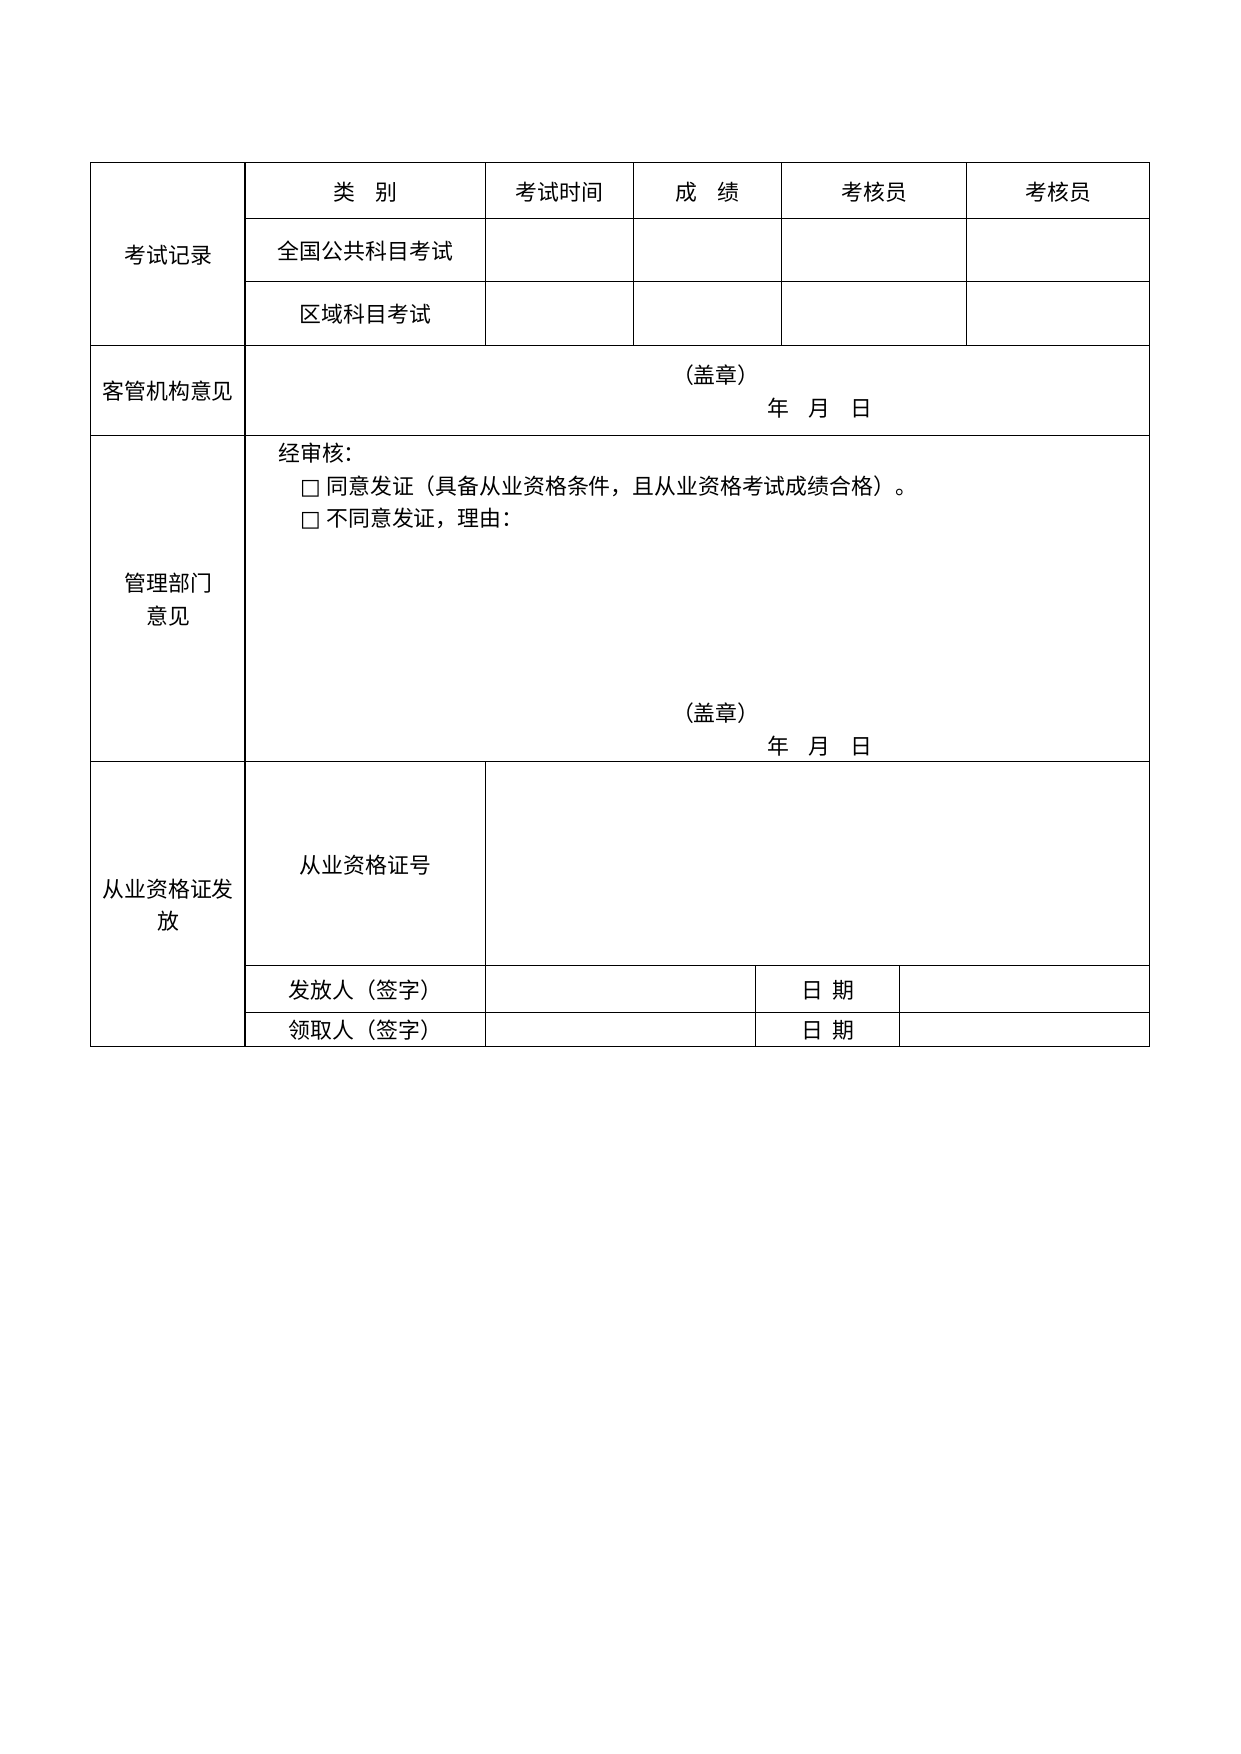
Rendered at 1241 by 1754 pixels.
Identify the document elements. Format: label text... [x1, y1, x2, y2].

table_cell [486, 1013, 755, 1046]
table_cell [967, 219, 1149, 281]
table_cell [486, 762, 1149, 965]
table_cell 考核员 [782, 163, 966, 218]
table_cell （盖章） 年 月 日 [246, 346, 1149, 435]
table_cell 从业资格证号 [246, 762, 485, 965]
table_cell [782, 219, 966, 281]
table_cell 区域科目考试 [246, 282, 485, 344]
table_cell 经审核： □ 同意发证（具备从业资格条件，且从业资格考试成绩合格）。 □ 不同意发证，理由： （盖章） 年 月 日 [246, 436, 1149, 761]
table_cell 日 期 [756, 966, 899, 1012]
table_cell [782, 282, 966, 344]
table_cell [486, 966, 755, 1012]
table_cell [486, 219, 633, 281]
table_cell [900, 1013, 1149, 1046]
table_cell 考核员 [967, 163, 1149, 218]
table_cell [900, 966, 1149, 1012]
table_cell 领取人（签字） [246, 1013, 485, 1046]
table_cell 考试时间 [486, 163, 633, 218]
table_cell [967, 282, 1149, 344]
table_cell [634, 282, 781, 344]
table_cell [634, 219, 781, 281]
table_cell 全国公共科目考试 [246, 219, 485, 281]
table_cell 考试记录 [91, 163, 244, 344]
table_cell 日 期 [756, 1013, 899, 1046]
table_cell 类 别 [246, 163, 485, 218]
table_cell 成 绩 [634, 163, 781, 218]
table_cell 发放人（签字） [246, 966, 485, 1012]
table_cell 从业资格证发放 [91, 762, 244, 1046]
table_cell 管理部门 意见 [91, 436, 244, 761]
table_cell 客管机构意见 [91, 346, 244, 435]
table_cell [486, 282, 633, 344]
